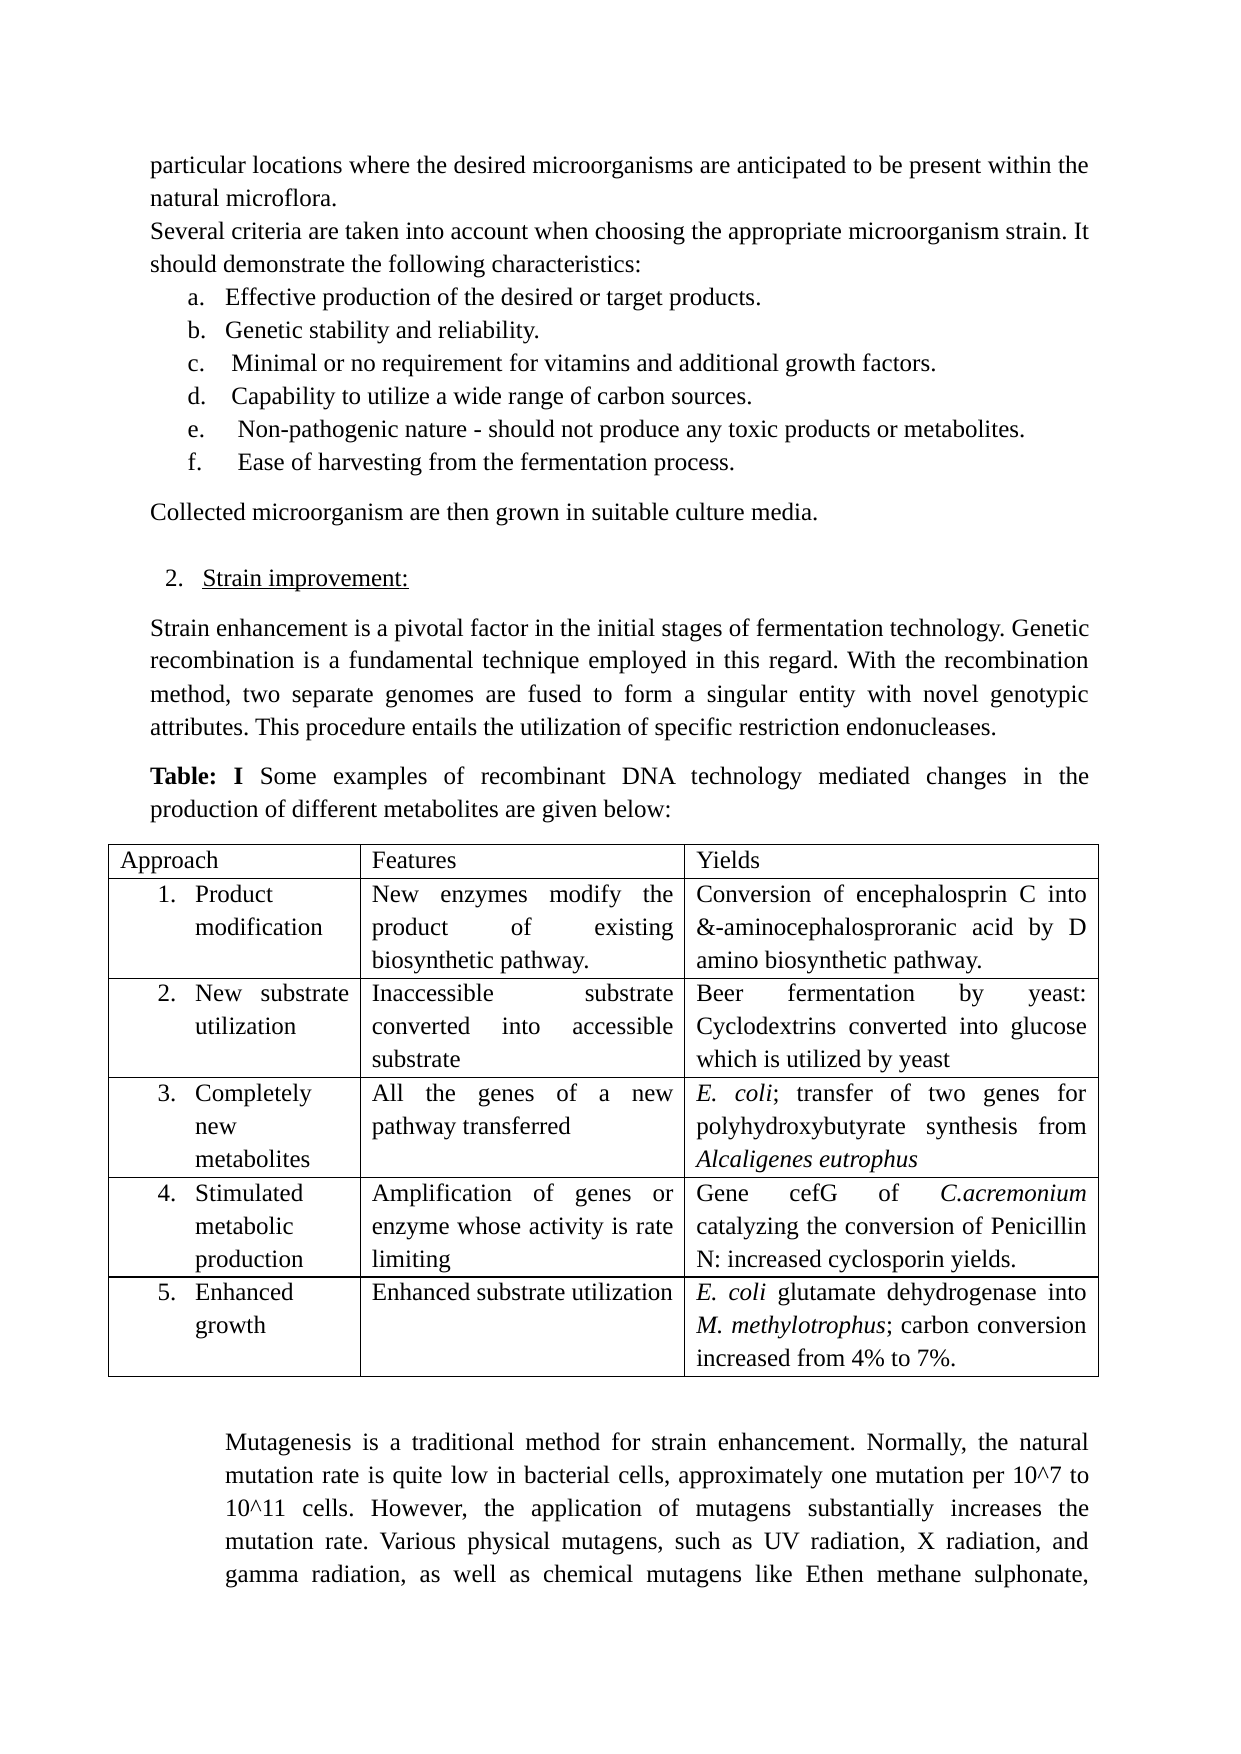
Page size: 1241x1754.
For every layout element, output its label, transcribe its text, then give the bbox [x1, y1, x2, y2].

list Genetic stability and reliability. [187, 315, 1090, 344]
list Ease of harvesting from the fermentation process. [187, 447, 1090, 476]
table_cell Product modification [109, 879, 360, 977]
table_header Yields [685, 845, 1098, 878]
table_cell Conversion of encephalosprin C into &-aminocephalosproranic acid by D amino biosynthetic pathway. [685, 879, 1098, 977]
list Minimal or no requirement for vitamins and additional growth factors. [187, 348, 1090, 377]
list Non-pathogenic nature - should not produce any toxic products or metabolites. [187, 414, 1090, 443]
text Strain enhancement is a pivotal factor in the initial stages of fermentation technology. Genetic recombination is a fundamental technique employed in this regard. With the recombination method, two separate genomes are fused to form a singular entity with novel genotypic attributes. This procedure entails the utilization of specific restriction endonucleases. [150, 613, 1090, 740]
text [150, 150, 1090, 212]
list Strain improvement: [165, 563, 1090, 592]
table_cell Enhanced growth [109, 1278, 360, 1376]
table_cell Inaccessible substrate converted into accessible substrate [361, 979, 684, 1077]
list Capability to utilize a wide range of carbon sources. [187, 381, 1090, 410]
table_cell All the genes of a new pathway transferred [361, 1078, 684, 1177]
table_cell Beer fermentation by yeast: Cyclodextrins converted into glucose which is utilized by yeast [685, 979, 1098, 1077]
text Table: I Some examples of recombinant DNA technology mediated changes in the production of different metabolites are given below: [150, 761, 1090, 823]
table_cell New enzymes modify the product of existing biosynthetic pathway. [361, 879, 684, 977]
table_cell E. coli glutamate dehydrogenase into M. methylotrophus; carbon conversion increased from 4% to 7%. [685, 1278, 1098, 1376]
table_cell E. coli; transfer of two genes for polyhydroxybutyrate synthesis from Alcaligenes eutrophus [685, 1078, 1098, 1177]
table_cell Completely new metabolites [109, 1078, 360, 1177]
table_cell Enhanced substrate utilization [361, 1278, 684, 1376]
list Effective production of the desired or target products. [187, 282, 1090, 311]
table_cell Gene cefG of C.acremonium catalyzing the conversion of Penicillin N: increased cyclosporin yields. [685, 1178, 1098, 1276]
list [225, 1427, 1090, 1588]
table_cell New substrate utilization [109, 979, 360, 1077]
text Several criteria are taken into account when choosing the appropriate microorganism strain. It should demonstrate the following characteristics: [150, 216, 1090, 278]
text Collected microorganism are then grown in suitable culture media. [150, 497, 1090, 526]
table_header Approach [109, 845, 360, 878]
table_cell Amplification of genes or enzyme whose activity is rate limiting [361, 1178, 684, 1276]
table_cell Stimulated metabolic production [109, 1178, 360, 1276]
table_header Features [361, 845, 684, 878]
